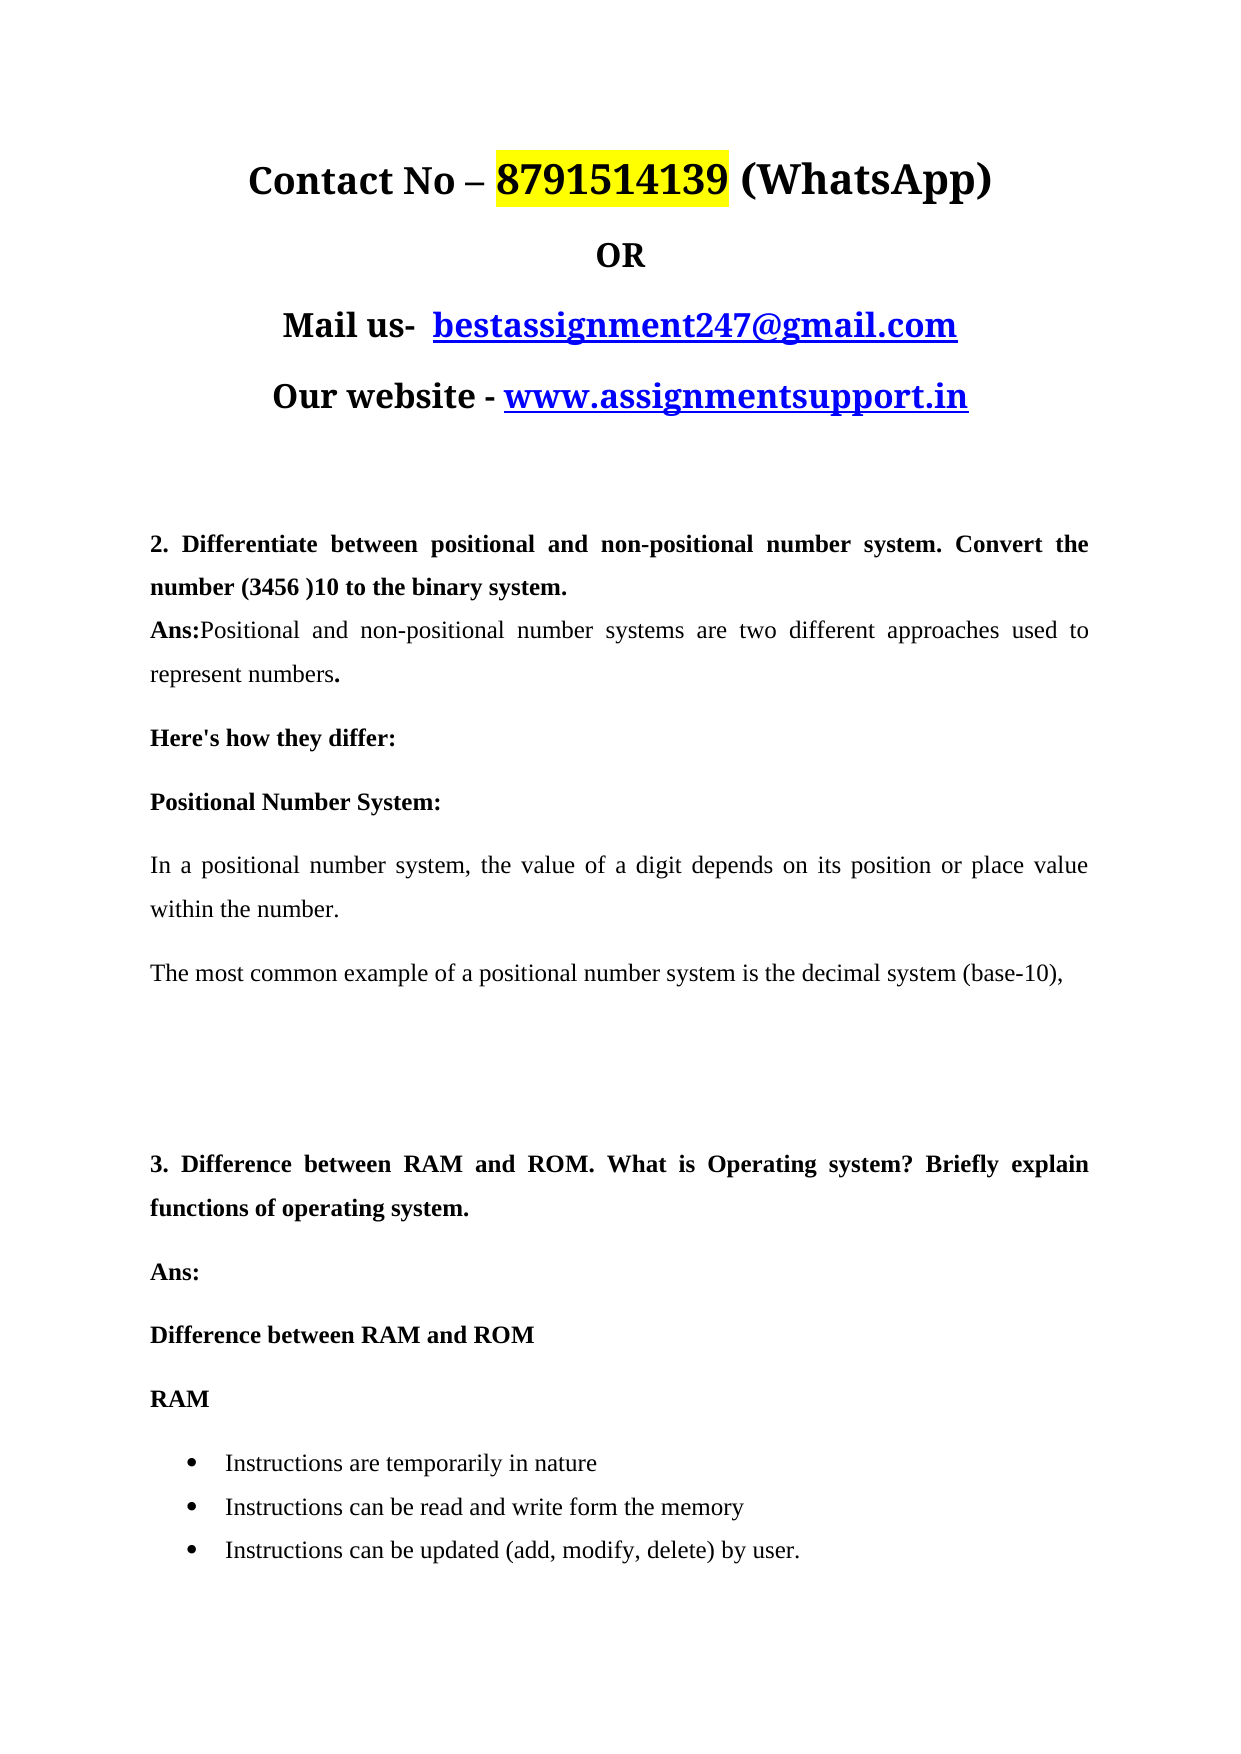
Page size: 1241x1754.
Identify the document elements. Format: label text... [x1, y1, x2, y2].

text OR [150, 232, 1090, 277]
list Instructions can be updated (add, modify, delete) by user. [187, 1535, 1090, 1563]
text Our website - www.assignmentsupport.in [150, 373, 1090, 418]
text The most common example of a positional number system is the decimal system (base-10), [150, 958, 1090, 986]
text In a positional number system, the value of a digit depends on its position or place value within the number. [150, 851, 1090, 922]
text Positional Number System: [150, 787, 1090, 815]
text Difference between RAM and ROM [150, 1321, 1090, 1349]
list Instructions can be read and write form the memory [187, 1492, 1090, 1520]
text RAM [150, 1384, 1090, 1413]
text 3. Difference between RAM and ROM. What is Operating system? Briefly explain functions of operating system. [150, 1149, 1090, 1221]
list Instructions are temporarily in nature [187, 1448, 1090, 1477]
text Mail us- bestassignment247@gmail.com [150, 302, 1090, 348]
text Contact No – 8791514139 (WhatsApp) [729, 150, 1090, 207]
text Contact No – 8791514139 (WhatsApp) [150, 150, 496, 207]
text Here's how they differ: [150, 723, 1090, 751]
text 2. Differentiate between positional and non-positional number system. Convert the number (3456 )10 to the binary system. [150, 529, 1090, 601]
text Ans:Positional and non-positional number systems are two different approaches used to represent numbers. [150, 616, 1090, 687]
text Ans: [150, 1257, 1090, 1285]
